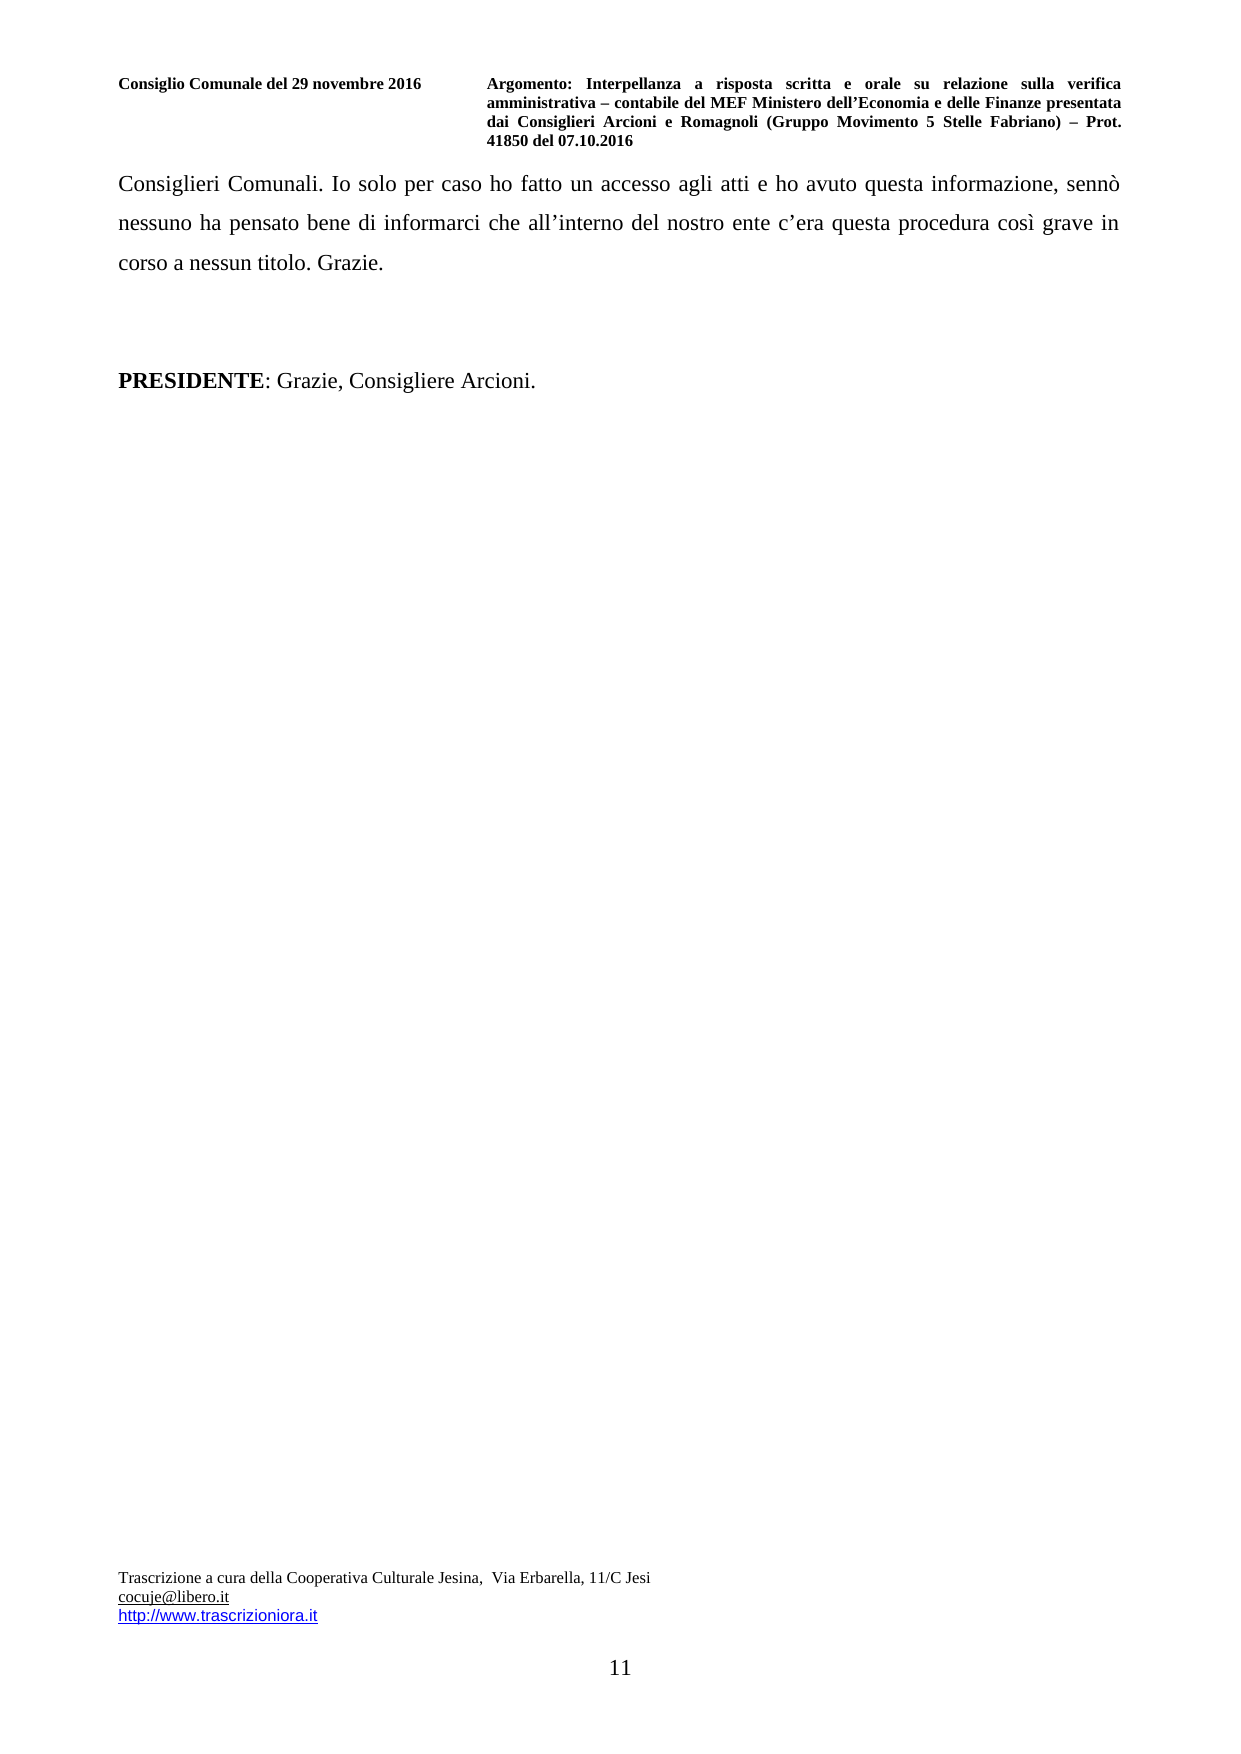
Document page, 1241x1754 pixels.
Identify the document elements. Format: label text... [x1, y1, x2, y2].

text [118, 169, 1122, 275]
text PRESIDENTE: Grazie, Consigliere Arcioni. [118, 367, 1122, 393]
